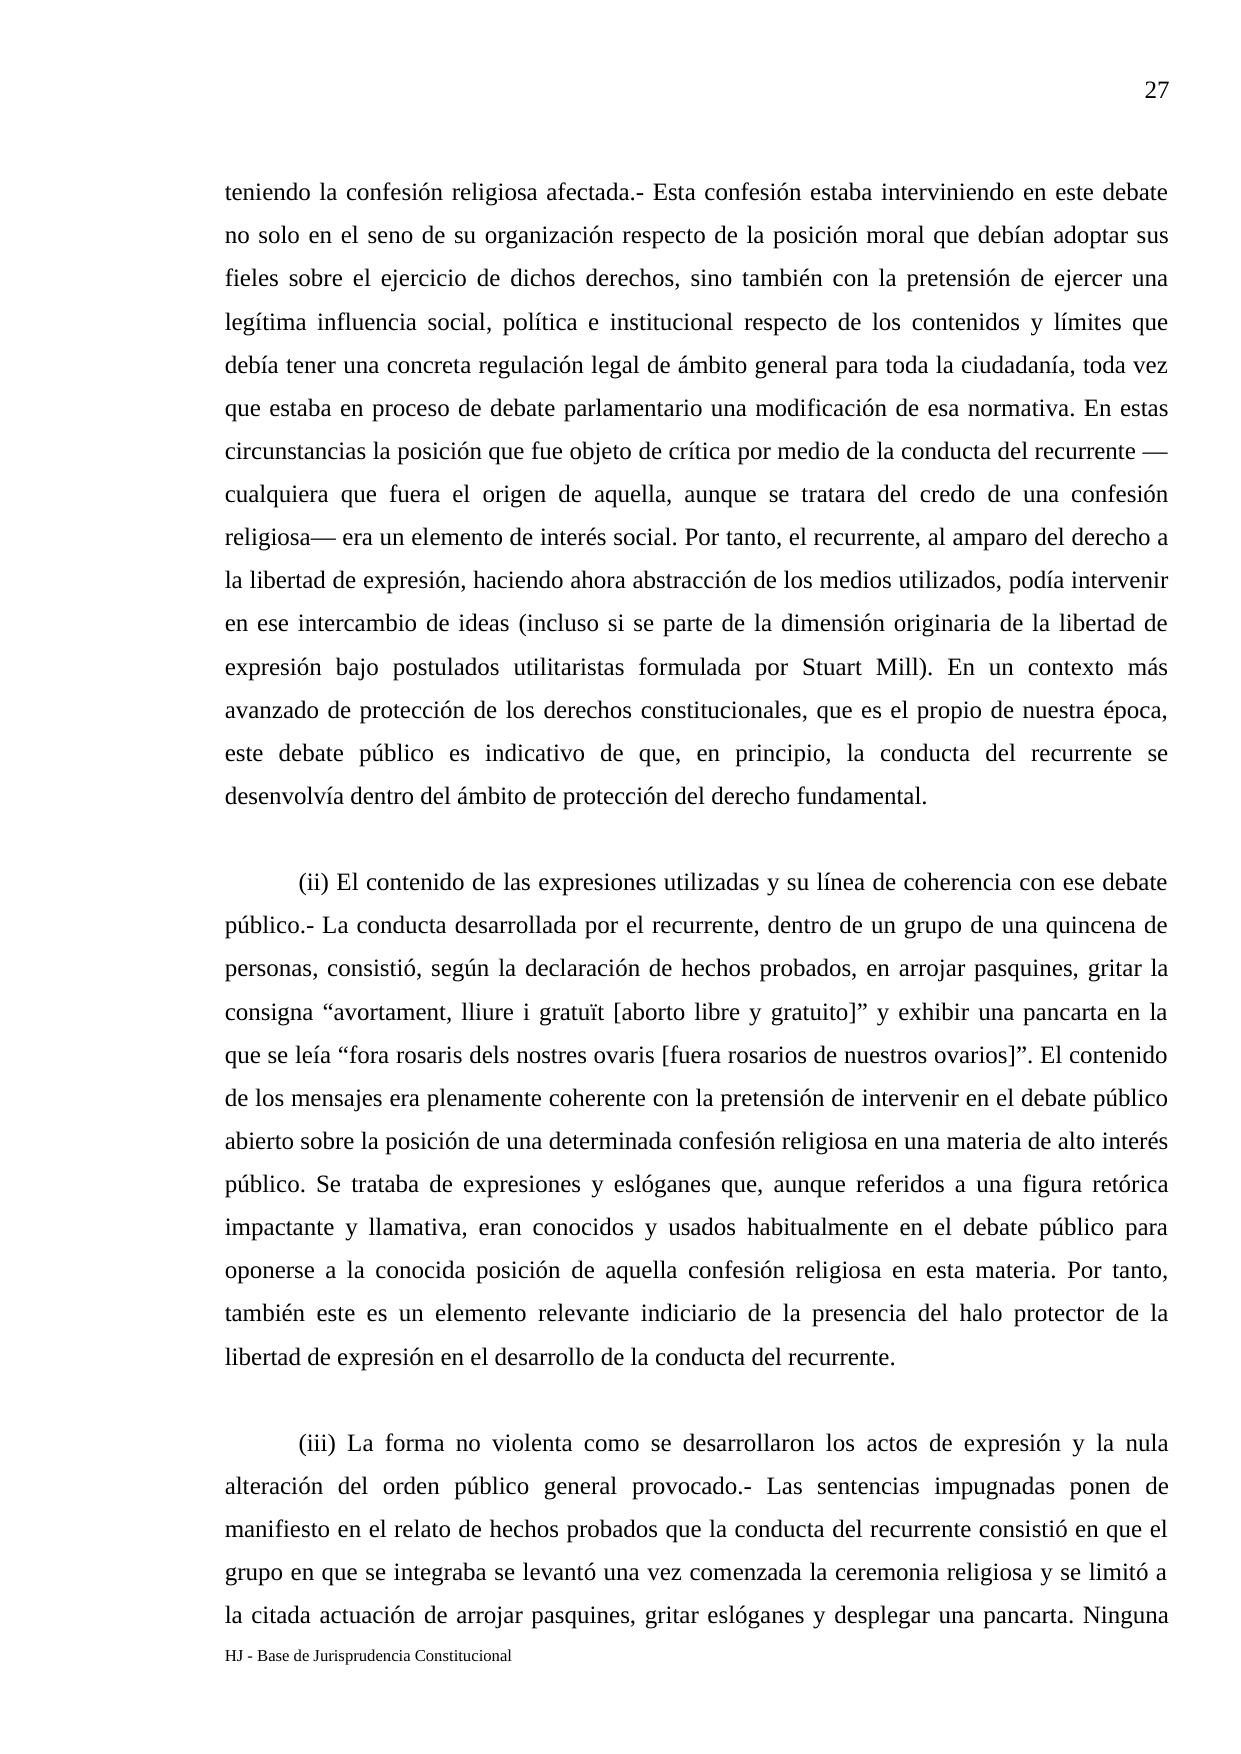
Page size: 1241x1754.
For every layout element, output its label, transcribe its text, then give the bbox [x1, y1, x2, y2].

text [224, 177, 1169, 810]
text (ii) El contenido de las expresiones utilizadas y su línea de coherencia con ese debate público.- La conducta desarrollada por el recurrente, dentro de un grupo de una quincena de personas, consistió, según la declaración de hechos probados, en arrojar pasquines, gritar la consigna “avortament, lliure i gratuït [aborto libre y gratuito]” y exhibir una pancarta en la que se leía “fora rosaris dels nostres ovaris [fuera rosarios de nuestros ovarios]”. El contenido de los mensajes era plenamente coherente con la pretensión de intervenir en el debate público abierto sobre la posición de una determinada confesión religiosa en una materia de alto interés público. Se trataba de expresiones y eslóganes que, aunque referidos a una figura retórica impactante y llamativa, eran conocidos y usados habitualmente en el debate público para oponerse a la conocida posición de aquella confesión religiosa en esta materia. Por tanto, también este es un elemento relevante indiciario de la presencia del halo protector de la libertad de expresión en el desarrollo de la conducta del recurrente. [224, 867, 1169, 1370]
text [224, 1428, 1169, 1629]
